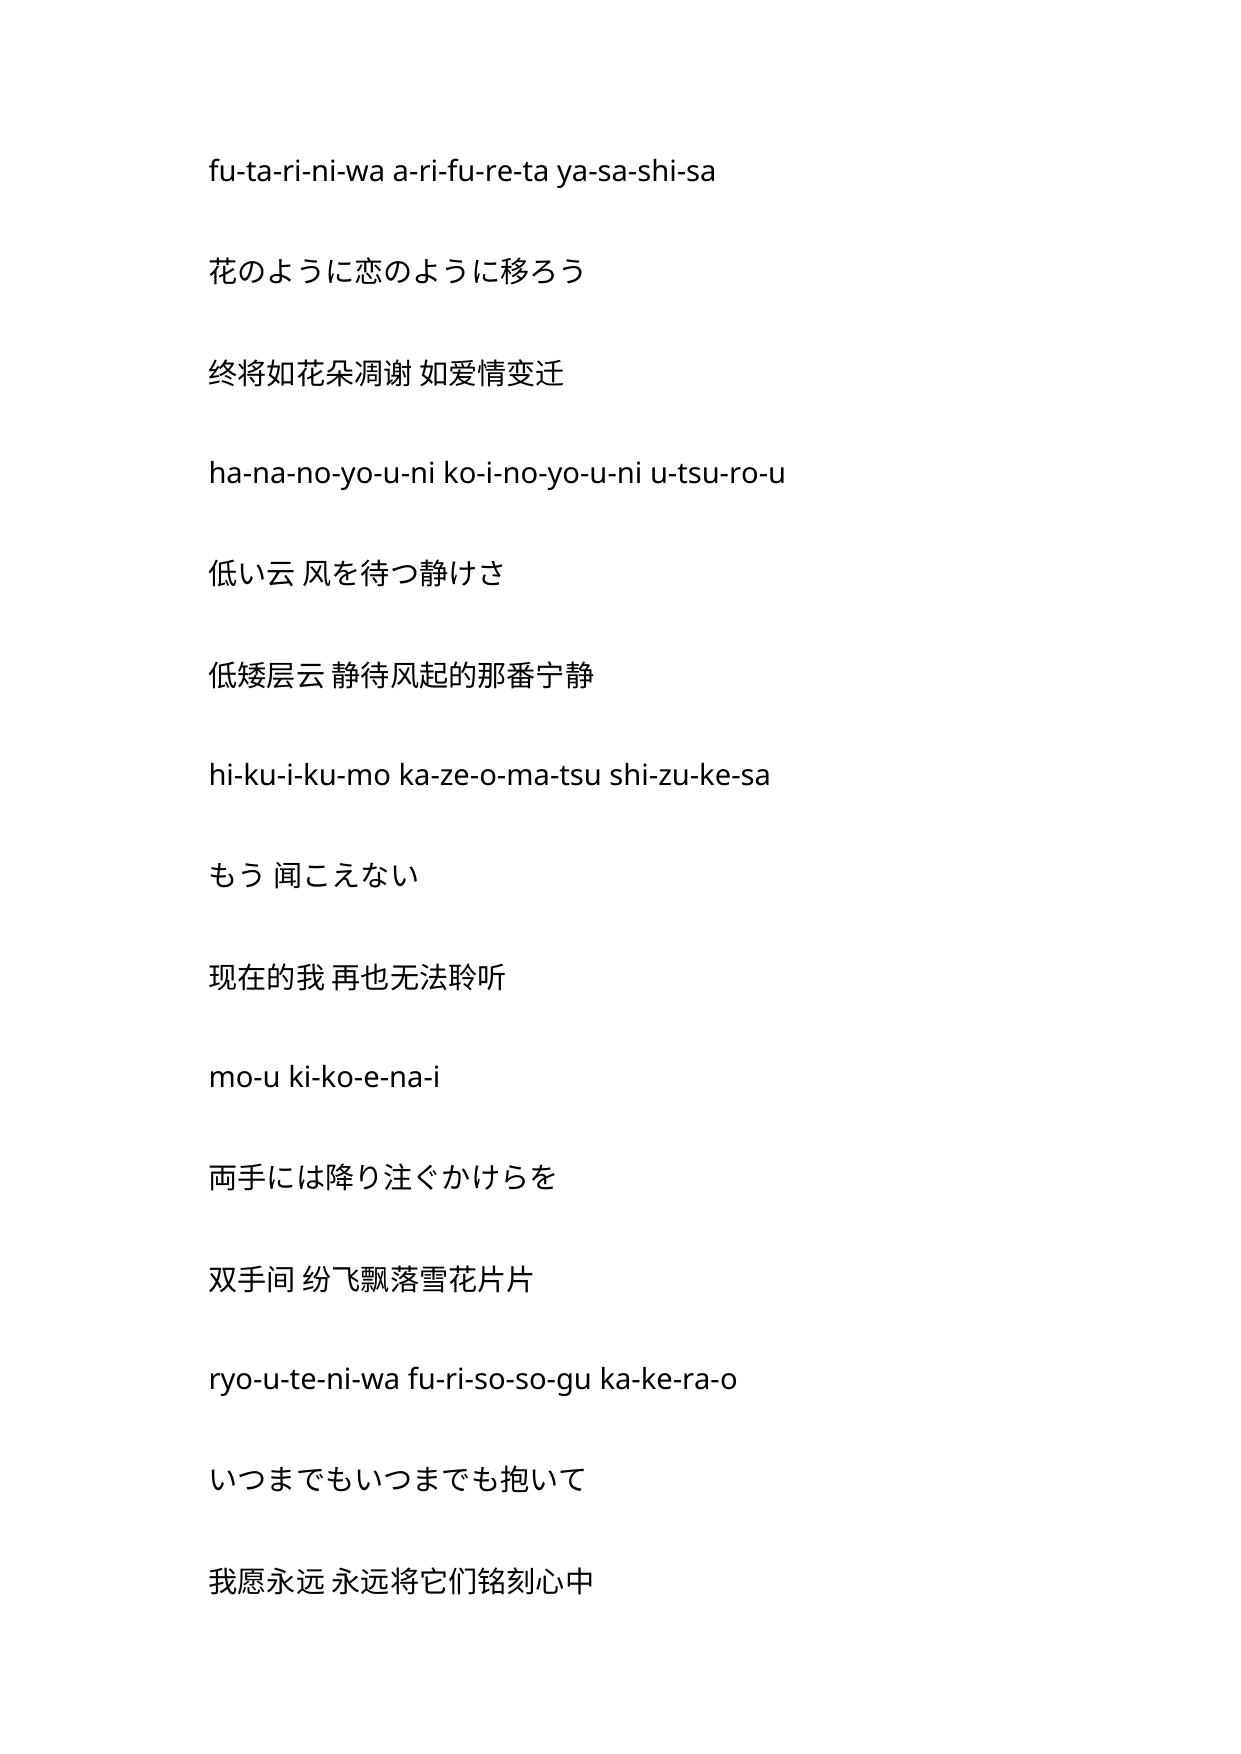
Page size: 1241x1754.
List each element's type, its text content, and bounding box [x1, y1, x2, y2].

text もう 闻こえない [150, 852, 1090, 895]
text ryo-u-te-ni-wa fu-ri-so-so-gu ka-ke-ra-o [150, 1358, 1090, 1398]
text fu-ta-ri-ni-wa a-ri-fu-re-ta ya-sa-shi-sa [150, 150, 1090, 190]
text 両手には降り注ぐかけらを [150, 1154, 1090, 1197]
text hi-ku-i-ku-mo ka-ze-o-ma-tsu shi-zu-ke-sa [150, 754, 1090, 794]
text 终将如花朵凋谢 如爱情变迁 [150, 350, 1090, 392]
text 我愿永远 永远将它们铭刻心中 [150, 1558, 1090, 1600]
text 低い云 风を待つ静けさ [150, 550, 1090, 593]
text ha-na-no-yo-u-ni ko-i-no-yo-u-ni u-tsu-ro-u [150, 452, 1090, 492]
text 低矮层云 静待风起的那番宁静 [150, 652, 1090, 694]
text 双手间 纷飞飘落雪花片片 [150, 1256, 1090, 1298]
text 现在的我 再也无法聆听 [150, 954, 1090, 996]
text mo-u ki-ko-e-na-i [150, 1056, 1090, 1096]
text 花のように恋のように移ろう [150, 248, 1090, 291]
text いつまでもいつまでも抱いて [150, 1456, 1090, 1499]
